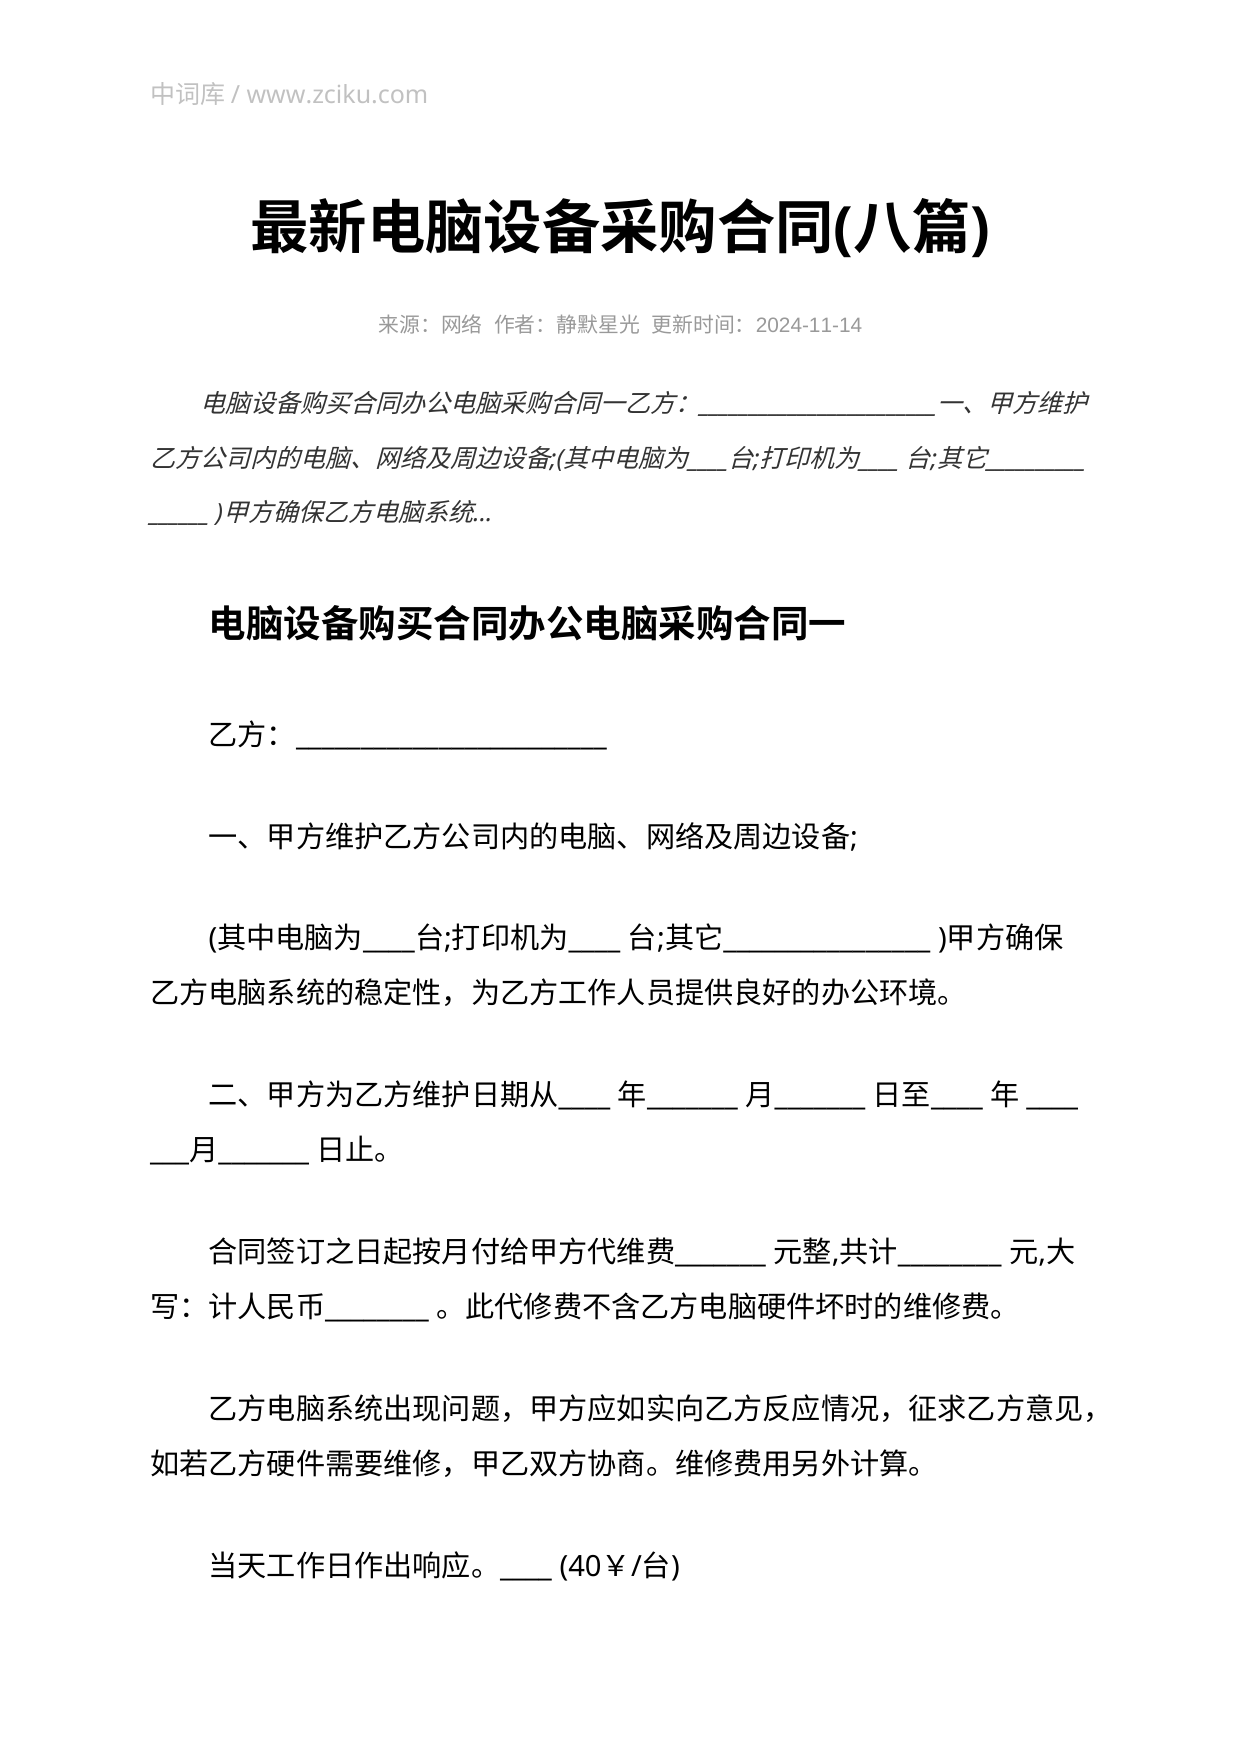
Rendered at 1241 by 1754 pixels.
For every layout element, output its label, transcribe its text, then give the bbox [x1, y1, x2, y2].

text 当天工作日作出响应。____ (40￥/台) [150, 1542, 1090, 1585]
text 乙方：________________________ [150, 711, 1090, 753]
text 一、甲方维护乙方公司内的电脑、网络及周边设备; [150, 813, 1090, 856]
text 来源：网络 作者：静默星光 更新时间：2024-11-14 [150, 313, 1090, 337]
subtitle 最新电脑设备采购合同(八篇) [150, 181, 1090, 266]
text 电脑设备购买合同办公电脑采购合同一 [150, 594, 1090, 648]
text 合同签订之日起按月付给甲方代维费_______ 元整,共计________ 元,大写：计人民币________ 。此代修费不含乙方电脑硬件坏时的维修费。 [150, 1229, 1090, 1326]
text 乙方电脑系统出现问题，甲方应如实向乙方反应情况，征求乙方意见，如若乙方硬件需要维修，甲乙双方协商。维修费用另外计算。 [150, 1386, 1090, 1483]
text 电脑设备购买合同办公电脑采购合同一乙方：________________________一、甲方维护乙方公司内的电脑、网络及周边设备;(其中电脑为____台;打印机为____ 台;其它________________ )甲方确保乙方电脑系统... [150, 384, 1090, 529]
text (其中电脑为____台;打印机为____ 台;其它________________ )甲方确保乙方电脑系统的稳定性，为乙方工作人员提供良好的办公环境。 [150, 915, 1090, 1012]
text 二、甲方为乙方维护日期从____ 年_______ 月_______ 日至____ 年 _______月_______ 日止。 [150, 1072, 1090, 1169]
